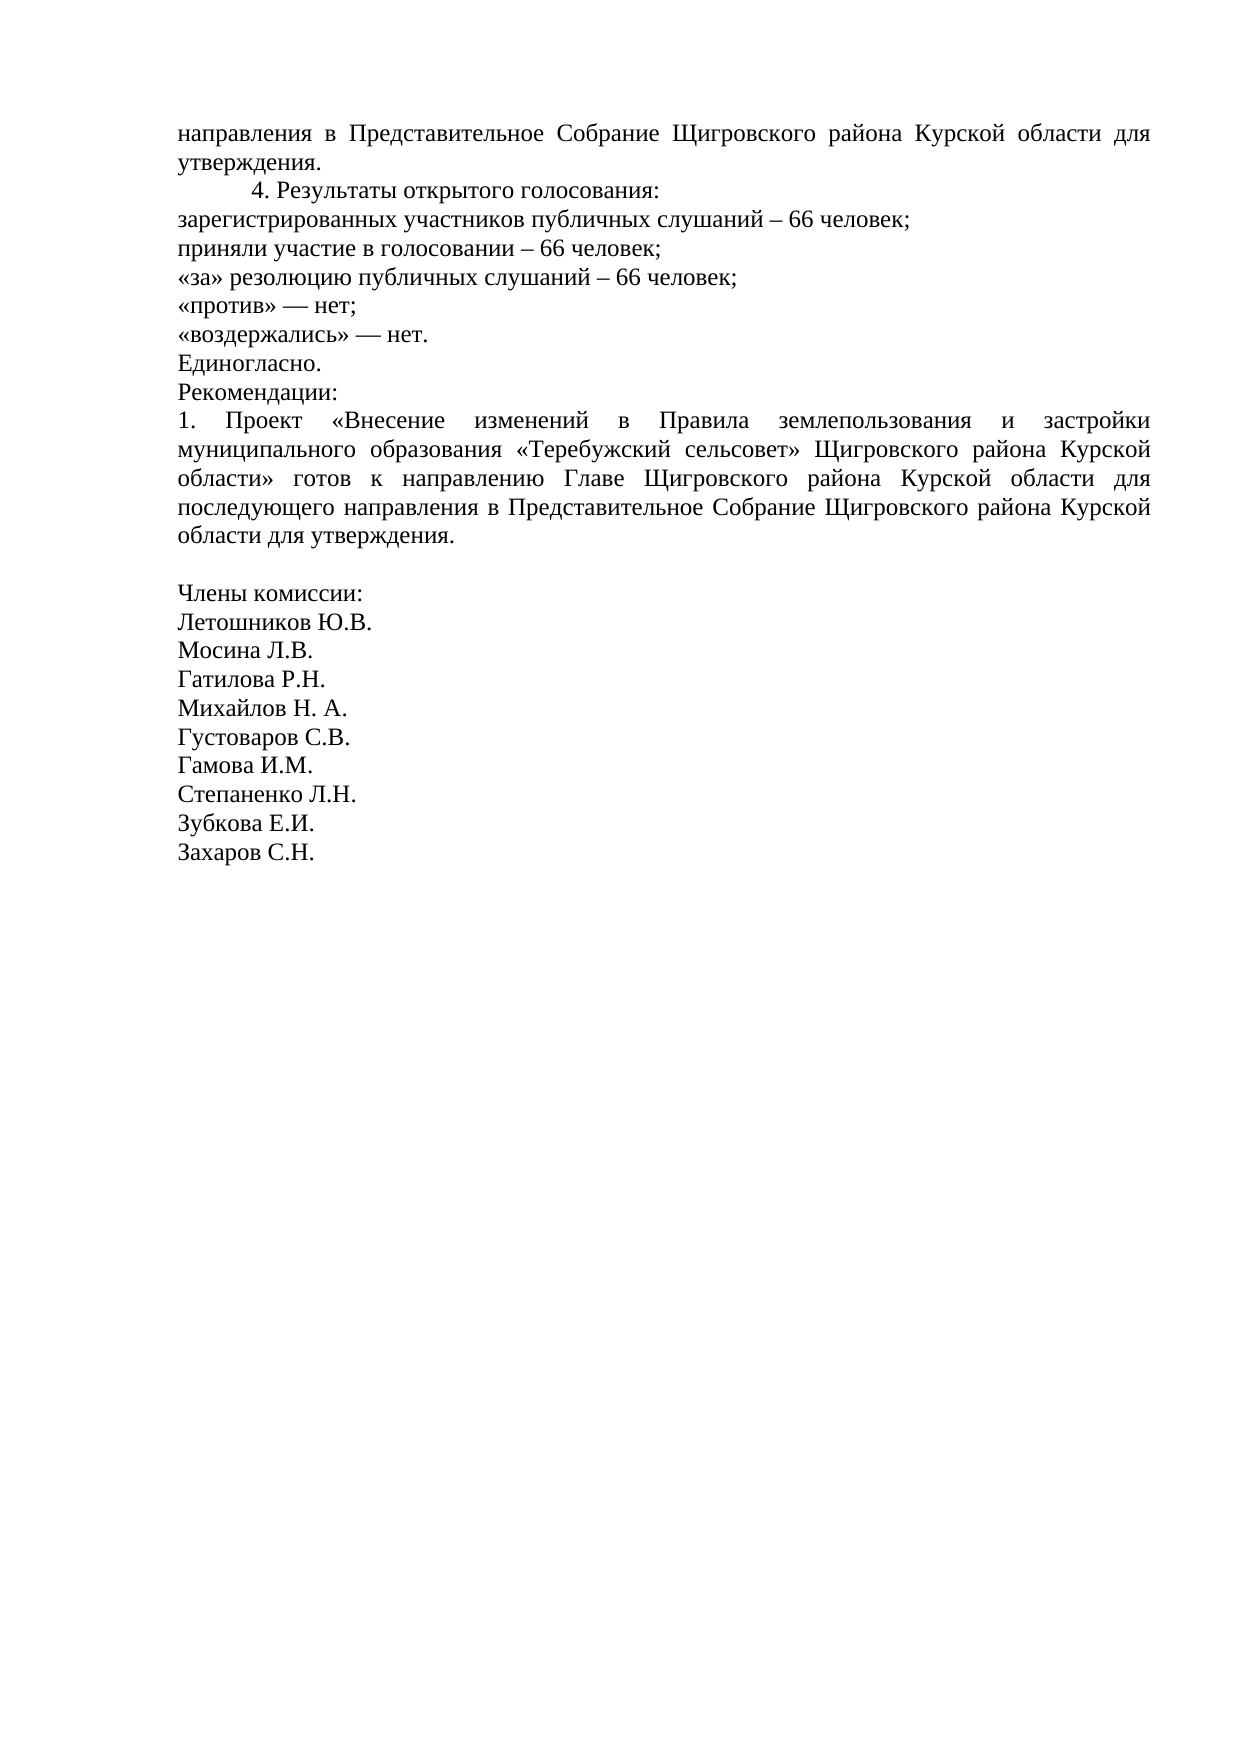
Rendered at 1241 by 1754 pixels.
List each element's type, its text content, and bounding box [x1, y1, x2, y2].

text Захаров С.Н. [177, 837, 1152, 866]
text Гамова И.М. [177, 751, 1152, 779]
text 4. Результаты открытого голосования: [177, 176, 1152, 204]
text Степаненко Л.Н. [177, 779, 1152, 808]
text Гатилова Р.Н. [177, 664, 1152, 693]
text «против» — нет; [177, 291, 1152, 319]
text Густоваров С.В. [177, 722, 1152, 751]
text Михайлов Н. А. [177, 693, 1152, 722]
text зарегистрированных участников публичных слушаний – 66 человек; [177, 204, 1152, 233]
text приняли участие в голосовании – 66 человек; [177, 233, 1152, 262]
text Единогласно. [177, 348, 1152, 377]
text 1. Проект «Внесение изменений в Правила землепользования и застройки муниципального образования «Теребужский сельсовет» Щигровского района Курской области» готов к направлению Главе Щигровского района Курской области для последующего направления в Представительное Собрание Щигровского района Курской области для утверждения. [177, 406, 1152, 549]
text «за» резолюцию публичных слушаний – 66 человек; [177, 262, 1152, 291]
text Мосина Л.В. [177, 636, 1152, 664]
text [177, 118, 1152, 176]
text Рекомендации: [177, 377, 1152, 406]
text Зубкова Е.И. [177, 808, 1152, 837]
text Летошников Ю.В. [177, 607, 1152, 636]
text Члены комиссии: [177, 578, 1152, 607]
text «воздержались» — нет. [177, 319, 1152, 348]
